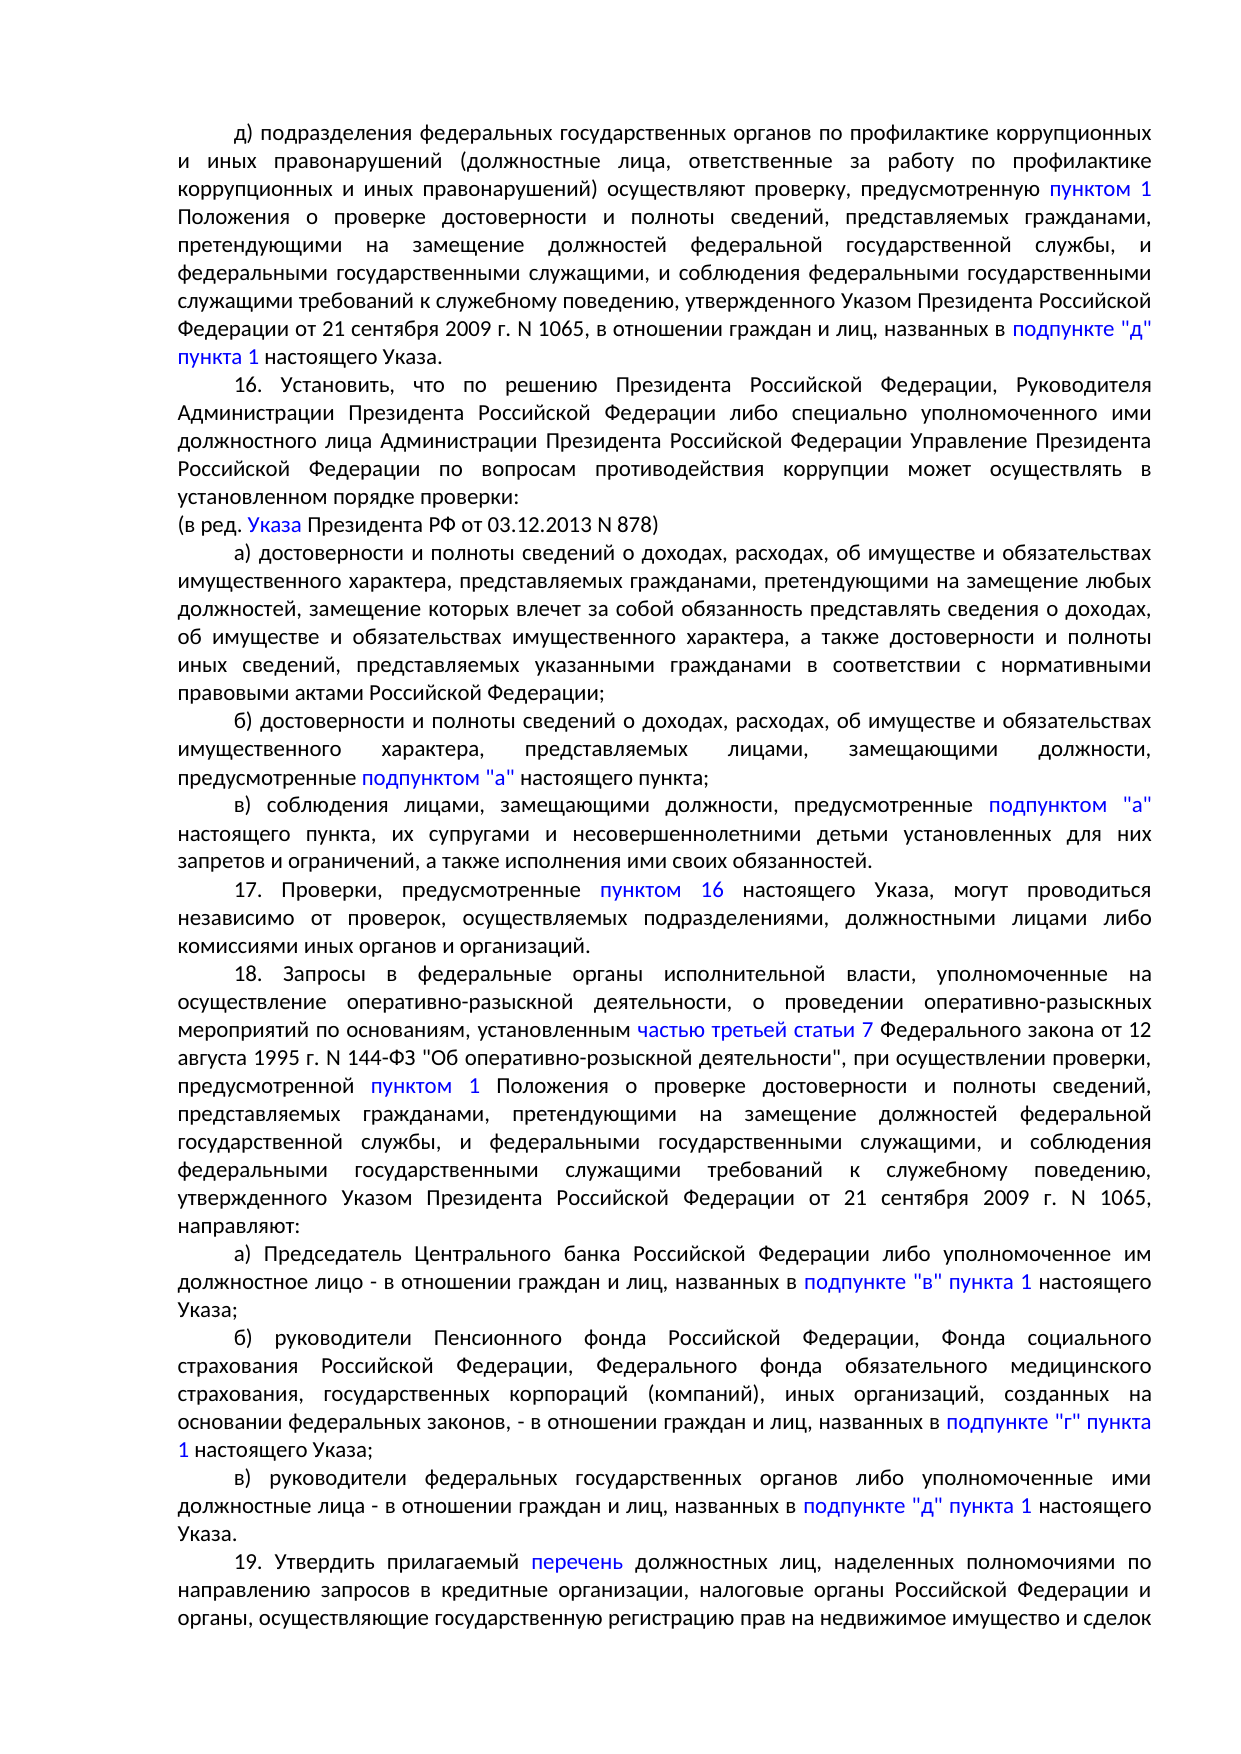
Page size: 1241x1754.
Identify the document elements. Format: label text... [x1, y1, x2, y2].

text 16. Установить, что по решению Президента Российской Федерации, Руководителя Администрации Президента Российской Федерации либо специально уполномоченного ими должностного лица Администрации Президента Российской Федерации Управление Президента Российской Федерации по вопросам противодействия коррупции может осуществлять в установленном порядке проверки: [177, 370, 1152, 510]
text (в ред. Указа Президента РФ от 03.12.2013 N 878) [177, 510, 1152, 538]
text б) руководители Пенсионного фонда Российской Федерации, Фонда социального страхования Российской Федерации, Федерального фонда обязательного медицинского страхования, государственных корпораций (компаний), иных организаций, созданных на основании федеральных законов, - в отношении граждан и лиц, названных в подпункте "г" пункта 1 настоящего Указа; [177, 1323, 1152, 1463]
text в) руководители федеральных государственных органов либо уполномоченные ими должностные лица - в отношении граждан и лиц, названных в подпункте "д" пункта 1 настоящего Указа. [177, 1463, 1152, 1547]
text д) подразделения федеральных государственных органов по профилактике коррупционных и иных правонарушений (должностные лица, ответственные за работу по профилактике коррупционных и иных правонарушений) осуществляют проверку, предусмотренную пунктом 1 Положения о проверке достоверности и полноты сведений, представляемых гражданами, претендующими на замещение должностей федеральной государственной службы, и федеральными государственными служащими, и соблюдения федеральными государственными служащими требований к служебному поведению, утвержденного Указом Президента Российской Федерации от 21 сентября 2009 г. N 1065, в отношении граждан и лиц, названных в подпункте "д" пункта 1 настоящего Указа. [177, 118, 1152, 370]
text 18. Запросы в федеральные органы исполнительной власти, уполномоченные на осуществление оперативно-разыскной деятельности, о проведении оперативно-разыскных мероприятий по основаниям, установленным частью третьей статьи 7 Федерального закона от 12 августа 1995 г. N 144-ФЗ "Об оперативно-розыскной деятельности", при осуществлении проверки, предусмотренной пунктом 1 Положения о проверке достоверности и полноты сведений, представляемых гражданами, претендующими на замещение должностей федеральной государственной службы, и федеральными государственными служащими, и соблюдения федеральными государственными служащими требований к служебному поведению, утвержденного Указом Президента Российской Федерации от 21 сентября 2009 г. N 1065, направляют: [177, 959, 1152, 1239]
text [177, 1547, 1152, 1631]
text б) достоверности и полноты сведений о доходах, расходах, об имуществе и обязательствах имущественного характера, представляемых лицами, замещающими должности, предусмотренные подпунктом "а" настоящего пункта; [177, 707, 1152, 791]
text 17. Проверки, предусмотренные пунктом 16 настоящего Указа, могут проводиться независимо от проверок, осуществляемых подразделениями, должностными лицами либо комиссиями иных органов и организаций. [177, 875, 1152, 959]
text а) достоверности и полноты сведений о доходах, расходах, об имуществе и обязательствах имущественного характера, представляемых гражданами, претендующими на замещение любых должностей, замещение которых влечет за собой обязанность представлять сведения о доходах, об имуществе и обязательствах имущественного характера, а также достоверности и полноты иных сведений, представляемых указанными гражданами в соответствии с нормативными правовыми актами Российской Федерации; [177, 538, 1152, 707]
text а) Председатель Центрального банка Российской Федерации либо уполномоченное им должностное лицо - в отношении граждан и лиц, названных в подпункте "в" пункта 1 настоящего Указа; [177, 1239, 1152, 1323]
text в) соблюдения лицами, замещающими должности, предусмотренные подпунктом "а" настоящего пункта, их супругами и несовершеннолетними детьми установленных для них запретов и ограничений, а также исполнения ими своих обязанностей. [177, 791, 1152, 875]
